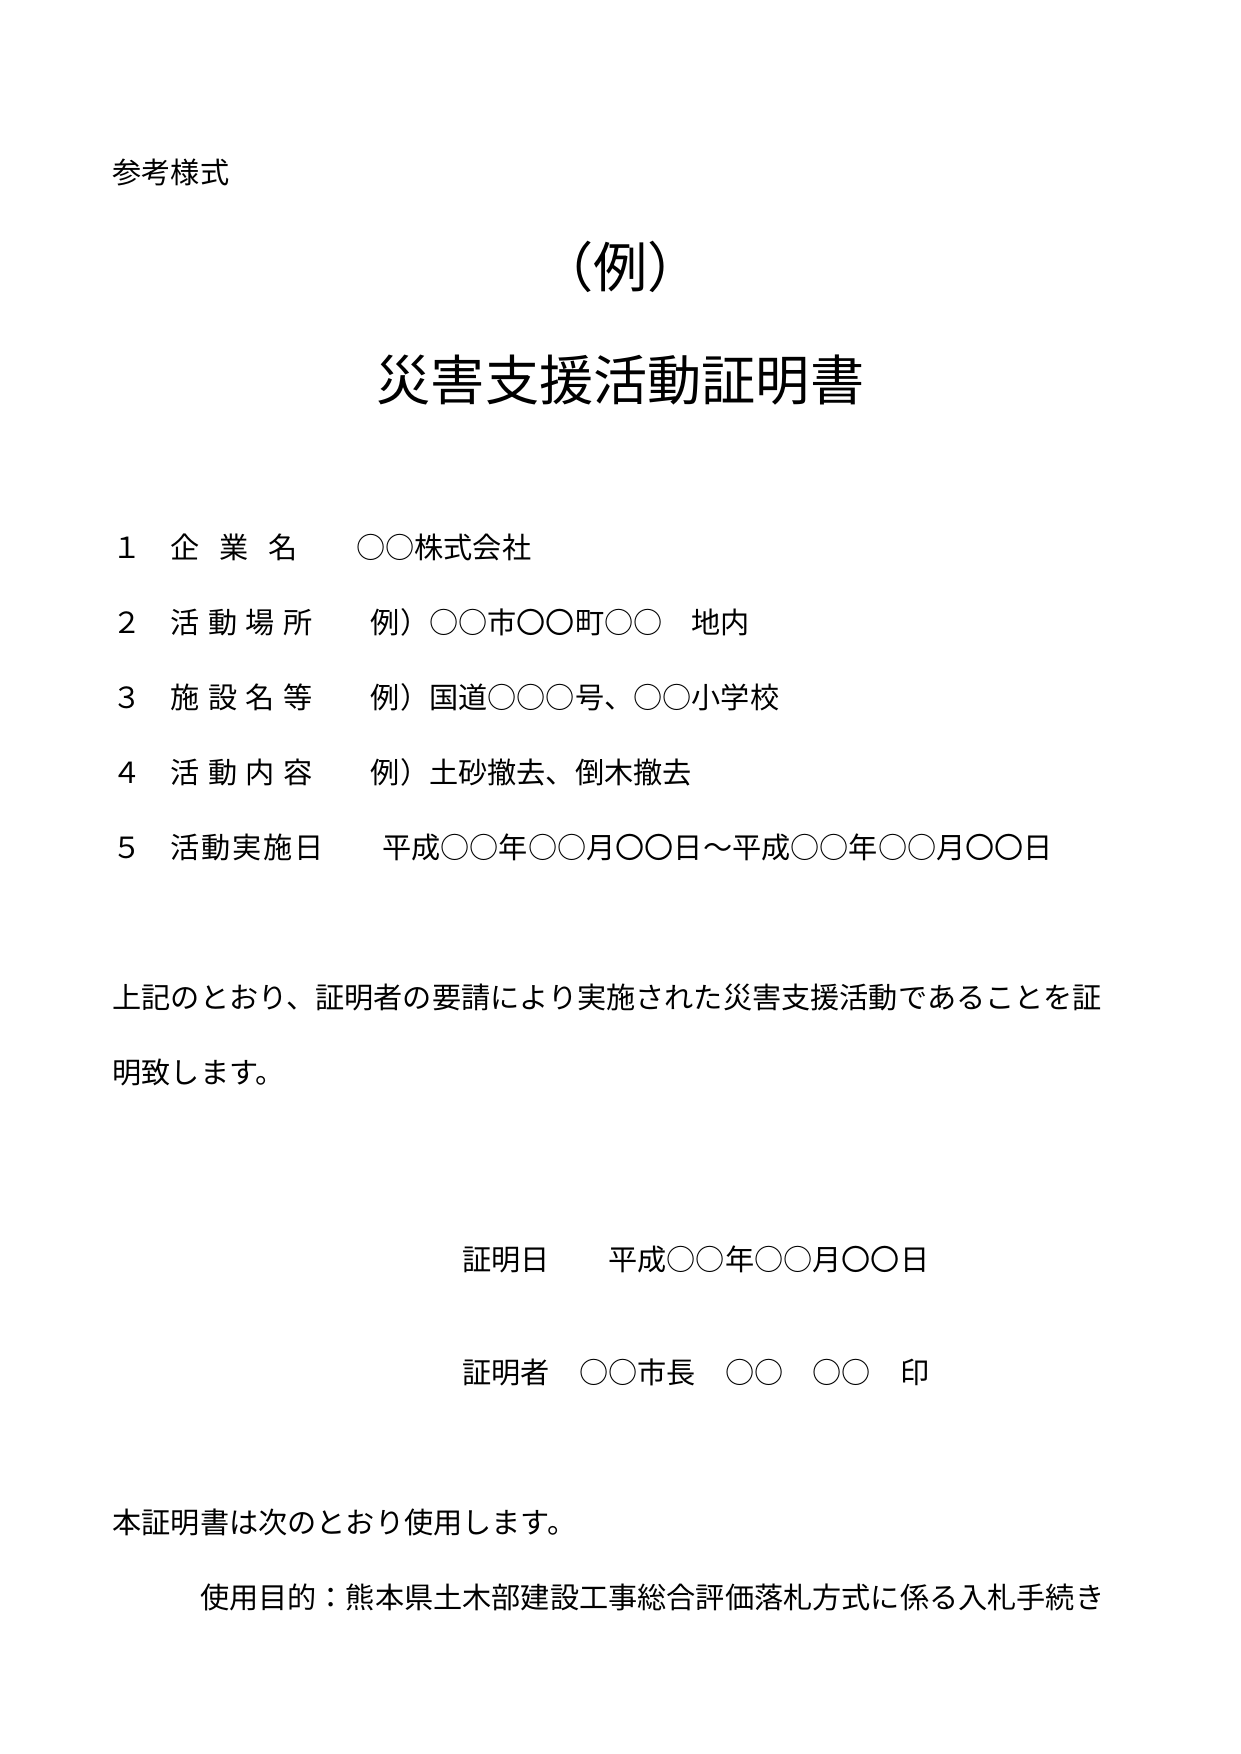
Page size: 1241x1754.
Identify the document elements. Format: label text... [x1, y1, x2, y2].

text 本証明書は次のとおり使用します。 [112, 1483, 1128, 1558]
text 上記のとおり、証明者の要請により実施された災害支援活動であることを証明致します。 [112, 958, 1128, 1108]
text ４ 活動内容 例）土砂撤去、倒木撤去 [112, 733, 1128, 808]
text １ 企業名 ○○株式会社 [112, 508, 1128, 583]
text ３ 施設名等 例）国道○○○号、○○小学校 [112, 658, 1128, 733]
text ２ 活動場所 例）○○市〇〇町○○ 地内 [112, 583, 1128, 658]
text 参考様式 [112, 133, 1128, 208]
text 災害支援活動証明書 [112, 320, 1128, 433]
text 証明日 平成○○年○○月〇〇日 [112, 1220, 1128, 1295]
text 使用目的：熊本県土木部建設工事総合評価落札方式に係る入札手続き [112, 1558, 1128, 1633]
text （例） [112, 208, 1128, 320]
text 証明者 ○○市長 ○○ ○○ 印 [112, 1333, 1128, 1408]
text ５ 活動実施日 平成○○年○○月〇〇日～平成○○年○○月〇〇日 [112, 808, 1128, 883]
